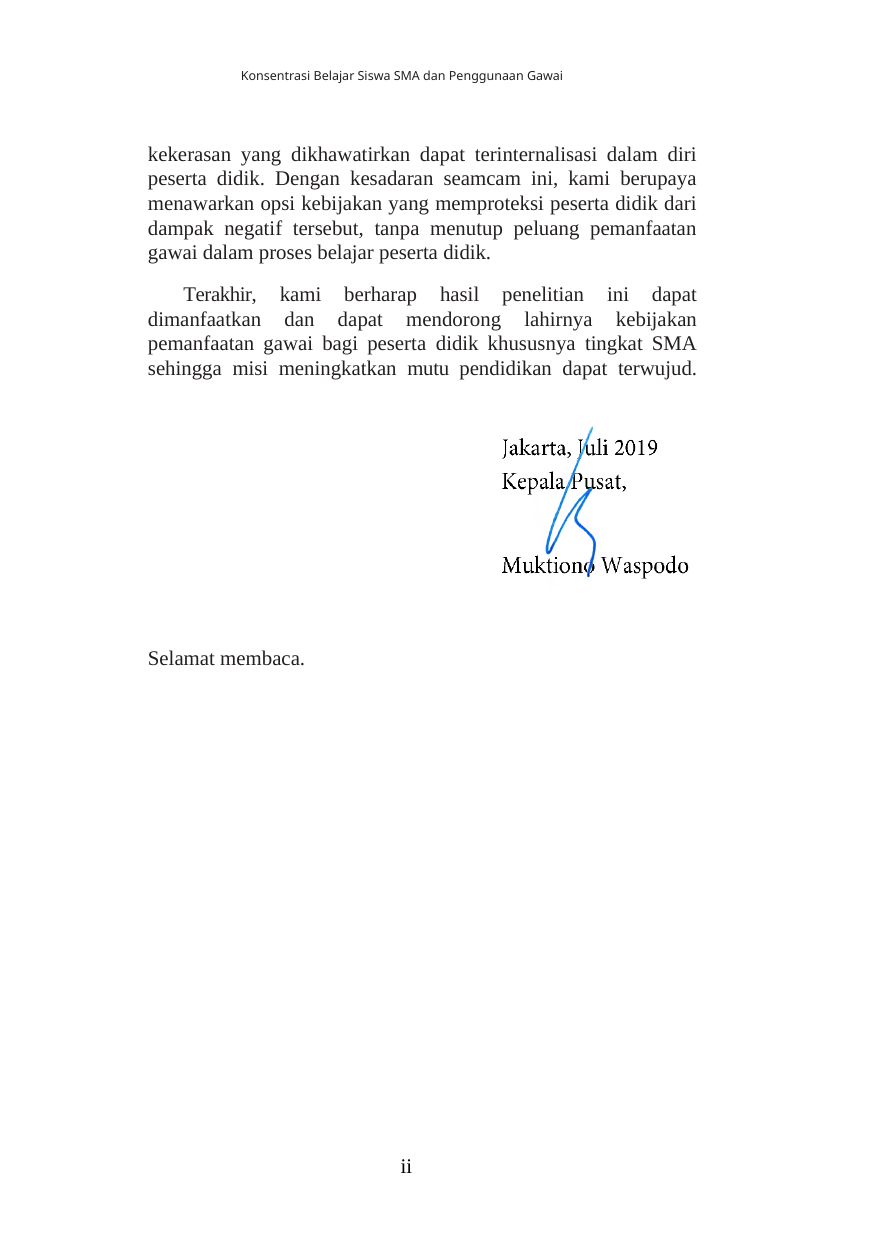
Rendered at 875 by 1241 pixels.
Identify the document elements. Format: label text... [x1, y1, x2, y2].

text kekerasan yang dikhawatirkan dapat terinternalisasi dalam diri peserta didik. Dengan kesadaran seamcam ini, kami berupaya menawarkan opsi kebijakan yang memproteksi peserta didik dari dampak negatif tersebut, tanpa menutup peluang pemanfaatan gawai dalam proses belajar peserta didik. [148, 141, 697, 264]
picture [327, 392, 700, 646]
